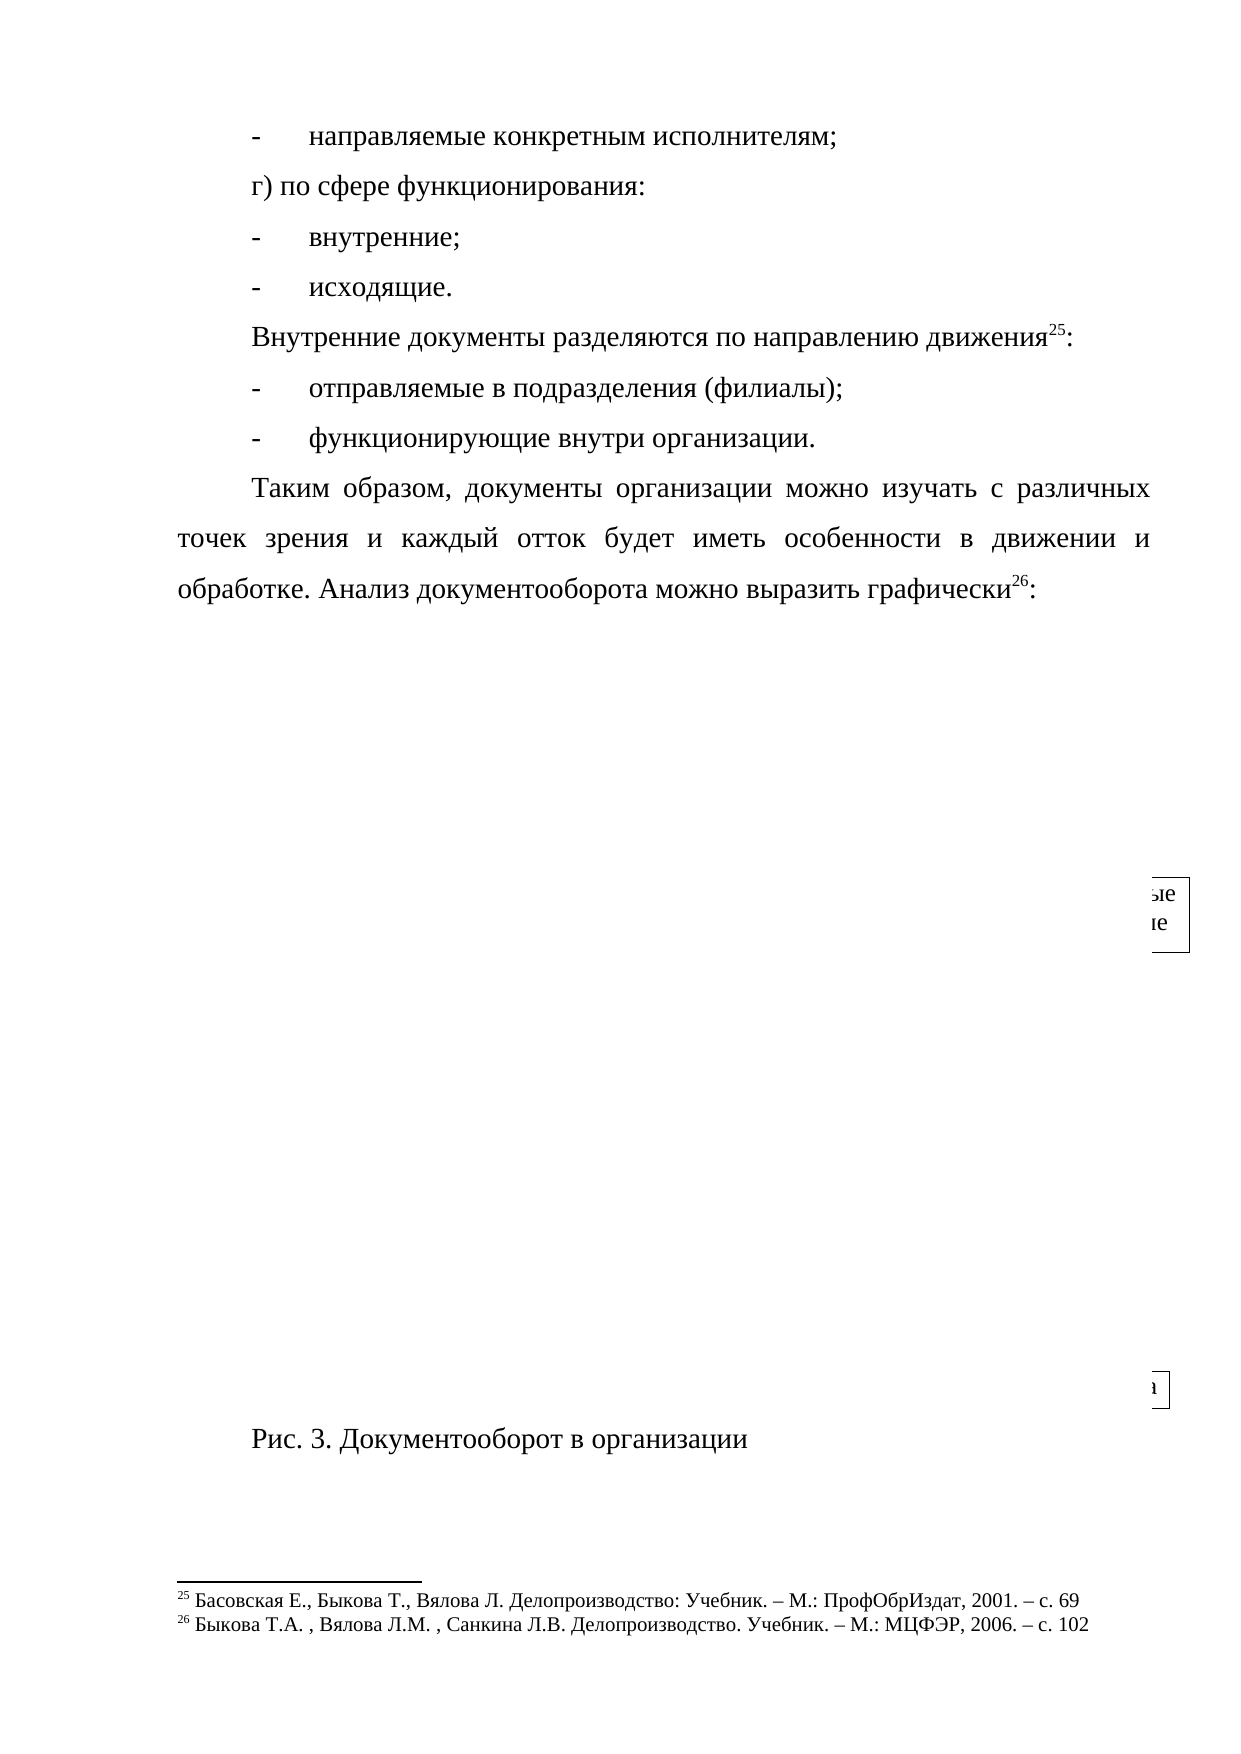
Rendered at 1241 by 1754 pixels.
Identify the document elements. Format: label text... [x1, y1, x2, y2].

text Таким образом, документы организации можно изучать с различных точек зрения и каждый отток будет иметь особенности в движении и обработке. Анализ документооборота можно выразить графически: [177, 470, 1152, 604]
list исходящие. [177, 269, 1152, 303]
text г) по сфере функционирования: [177, 168, 1152, 202]
list направляемые конкретным исполнителям; [177, 118, 1152, 152]
subtitle Рис. 3. Документооборот в организации [177, 1421, 1152, 1454]
list внутренние; [177, 219, 1152, 252]
text Внутренние документы разделяются по направлению движения: [177, 319, 1152, 353]
list отправляемые в подразделения (филиалы); [177, 370, 1152, 403]
list функционирующие внутри организации. [177, 420, 1152, 453]
